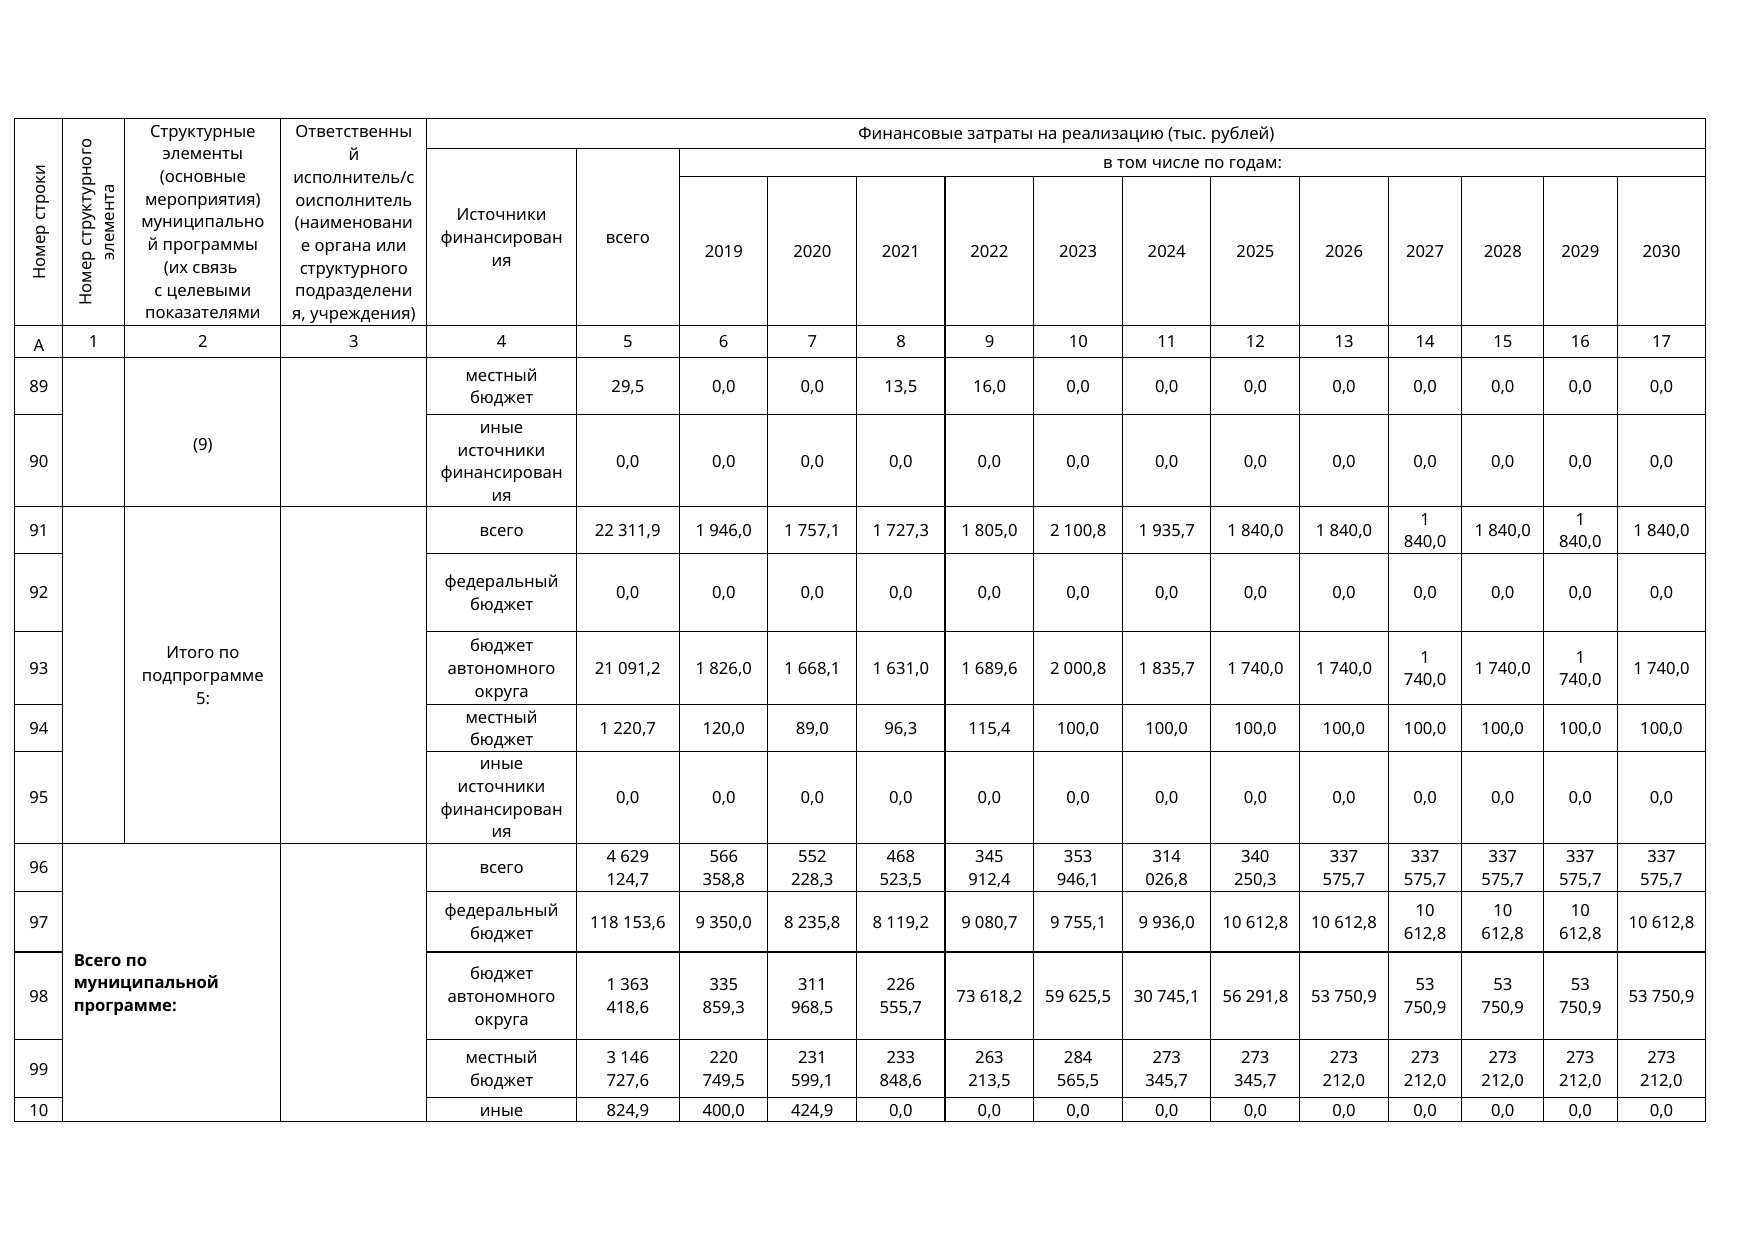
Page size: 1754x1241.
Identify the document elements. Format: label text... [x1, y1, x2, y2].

table_cell 29,5 [577, 358, 679, 414]
table_cell 100,0 [1544, 705, 1617, 751]
table_header Финансовые затраты на реализацию (тыс. рублей) [427, 119, 1705, 147]
table_cell 0,0 [1462, 752, 1543, 843]
table_cell 468 523,5 [857, 844, 944, 891]
table_cell 0,0 [1389, 358, 1461, 414]
table_cell 273 212,0 [1389, 1040, 1461, 1097]
table_cell 1 740,0 [1618, 632, 1705, 704]
table_cell 95 [15, 752, 62, 843]
table_cell 89,0 [768, 705, 856, 751]
table_cell 100,0 [1300, 705, 1388, 751]
table_cell 1 840,0 [1389, 507, 1461, 553]
table_cell 400,0 [680, 1098, 767, 1121]
table_cell 0,0 [1123, 415, 1210, 506]
table_cell 1 840,0 [1300, 507, 1388, 553]
table_header Номер структурного элемента (основного мероприятия) [63, 119, 124, 325]
table_cell 4 629 124,7 [577, 844, 679, 891]
table_cell 0,0 [680, 415, 767, 506]
table_cell 100,0 [1462, 705, 1543, 751]
table_cell 120,0 [680, 705, 767, 751]
table_cell 337 575,7 [1544, 844, 1617, 891]
table_cell 2025 [1211, 177, 1299, 325]
table_cell 100,0 [1211, 705, 1299, 751]
table_cell 311 968,5 [768, 953, 856, 1039]
table_cell иные источники финансирования [427, 752, 576, 843]
table_cell 10 612,8 [1462, 892, 1543, 951]
table_cell 2019 [680, 177, 767, 325]
table_cell 0,0 [1123, 1098, 1210, 1121]
table_cell 53 750,9 [1462, 953, 1543, 1039]
table_cell 1 668,1 [768, 632, 856, 704]
table_cell 0,0 [1389, 1098, 1461, 1121]
table_cell 8 235,8 [768, 892, 856, 951]
table_cell 1 840,0 [1211, 507, 1299, 553]
table_cell 0,0 [857, 554, 944, 631]
table_cell 2 000,8 [1034, 632, 1122, 704]
table_cell 0,0 [680, 554, 767, 631]
table_cell 0,0 [1034, 358, 1122, 414]
table_cell 231 599,1 [768, 1040, 856, 1097]
table_cell 1 840,0 [1544, 507, 1617, 553]
table_cell 100,0 [1618, 705, 1705, 751]
table_cell в том числе по годам: [680, 149, 1705, 176]
table_cell 16 [1544, 326, 1617, 357]
table_cell 0,0 [680, 752, 767, 843]
table_cell 90 [15, 415, 62, 506]
table_cell всего [577, 149, 679, 325]
table_cell 0,0 [1300, 752, 1388, 843]
table_cell 0,0 [1211, 1098, 1299, 1121]
table_cell 2028 [1462, 177, 1543, 325]
table_cell федеральный бюджет [427, 892, 576, 951]
table_cell 1 740,0 [1544, 632, 1617, 704]
table_cell 1 689,6 [946, 632, 1033, 704]
table_cell местный бюджет [427, 358, 576, 414]
table_cell 13,5 [857, 358, 944, 414]
table_cell 0,0 [768, 415, 856, 506]
table_cell 2022 [946, 177, 1033, 325]
table_cell Итого по подпрограмме 5: [125, 507, 280, 843]
table_cell 0,0 [1462, 1098, 1543, 1121]
table_cell 0,0 [1544, 415, 1617, 506]
table_cell 0,0 [1618, 358, 1705, 414]
table_cell 1 220,7 [577, 705, 679, 751]
table_cell 0,0 [1211, 358, 1299, 414]
table_cell 1 935,7 [1123, 507, 1210, 553]
table_cell 91 [15, 507, 62, 553]
table_cell 5 [577, 326, 679, 357]
table_cell 233 848,6 [857, 1040, 944, 1097]
table_cell 0,0 [946, 1098, 1033, 1121]
table_cell 0,0 [1034, 554, 1122, 631]
table_cell 0,0 [1618, 1098, 1705, 1121]
table_cell 97 [15, 892, 62, 951]
table_cell 1 727,3 [857, 507, 944, 553]
table_cell 0,0 [1462, 554, 1543, 631]
table_cell 0,0 [1462, 358, 1543, 414]
table_cell 1 835,7 [1123, 632, 1210, 704]
table_cell 89 [15, 358, 62, 414]
table_cell бюджет автономного округа [427, 632, 576, 704]
table_cell 96 [15, 844, 62, 891]
table_cell Всего по муниципальной программе: [63, 844, 280, 1121]
table_cell 335 859,3 [680, 953, 767, 1039]
table_cell 0,0 [946, 554, 1033, 631]
table_cell иные источники финансирования [427, 415, 576, 506]
table_cell 0,0 [1034, 415, 1122, 506]
table_cell 7 [768, 326, 856, 357]
table_cell 2030 [1618, 177, 1705, 325]
table_cell 9 936,0 [1123, 892, 1210, 951]
table_cell 0,0 [1544, 554, 1617, 631]
table_cell 340 250,3 [1211, 844, 1299, 891]
table_cell 100 [15, 1098, 62, 1121]
table_cell 1 363 418,6 [577, 953, 679, 1039]
table_cell 0,0 [1618, 554, 1705, 631]
table_cell 99 [15, 1040, 62, 1097]
table_cell 17 [1618, 326, 1705, 357]
table_header Структурные элементы (основные мероприятия) муниципальной программы (их связь с целевыми показателями муниципальной программы) [125, 119, 280, 325]
table_cell 284 565,5 [1034, 1040, 1122, 1097]
table_cell 2023 [1034, 177, 1122, 325]
table_cell 1 631,0 [857, 632, 944, 704]
table_cell 220 749,5 [680, 1040, 767, 1097]
table_cell 56 291,8 [1211, 953, 1299, 1039]
table_cell 0,0 [946, 415, 1033, 506]
table_cell 8 [857, 326, 944, 357]
table_cell 0,0 [768, 554, 856, 631]
table_cell 1 740,0 [1389, 632, 1461, 704]
table_cell 11 [1123, 326, 1210, 357]
table_cell 93 [15, 632, 62, 704]
table_cell 98 [15, 953, 62, 1039]
table_cell федеральный бюджет [427, 554, 576, 631]
table_header Ответственный исполнитель/соисполнитель (наименование органа или структурного подразделения, учреждения) [281, 119, 426, 325]
table_cell 263 213,5 [946, 1040, 1033, 1097]
table_cell 9 350,0 [680, 892, 767, 951]
table_cell 0,0 [1544, 1098, 1617, 1121]
table_cell 0,0 [1034, 1098, 1122, 1121]
table_cell 1 740,0 [1211, 632, 1299, 704]
table_cell [281, 844, 426, 1121]
table_cell 1 757,1 [768, 507, 856, 553]
table_cell 2021 [857, 177, 944, 325]
table_cell 14 [1389, 326, 1461, 357]
table_cell 273 345,7 [1211, 1040, 1299, 1097]
table_cell 53 750,9 [1300, 953, 1388, 1039]
table_cell 22 311,9 [577, 507, 679, 553]
table_cell 9 080,7 [946, 892, 1033, 951]
table_cell 53 750,9 [1544, 953, 1617, 1039]
table_cell местный бюджет [427, 705, 576, 751]
table_cell 0,0 [1123, 358, 1210, 414]
table_cell 16,0 [946, 358, 1033, 414]
table_cell 0,0 [1123, 752, 1210, 843]
table_cell 273 345,7 [1123, 1040, 1210, 1097]
table_cell 3 [281, 326, 426, 357]
table_cell 115,4 [946, 705, 1033, 751]
table_cell 53 750,9 [1389, 953, 1461, 1039]
table_cell 2024 [1123, 177, 1210, 325]
table_cell 0,0 [1618, 415, 1705, 506]
table_cell 1 805,0 [946, 507, 1033, 553]
table_cell 2027 [1389, 177, 1461, 325]
table_cell 273 212,0 [1618, 1040, 1705, 1097]
table_cell местный бюджет [427, 1040, 576, 1097]
table_cell 337 575,7 [1389, 844, 1461, 891]
table_cell 0,0 [857, 415, 944, 506]
table_cell 12 [1211, 326, 1299, 357]
table_cell 10 612,8 [1389, 892, 1461, 951]
table_cell всего [427, 507, 576, 553]
table_cell всего [427, 844, 576, 891]
table_cell 337 575,7 [1462, 844, 1543, 891]
table_cell 273 212,0 [1544, 1040, 1617, 1097]
table_cell Источники финансирования [427, 149, 576, 325]
table_cell 0,0 [1544, 358, 1617, 414]
table_cell 30 745,1 [1123, 953, 1210, 1039]
table_cell А [15, 326, 62, 357]
table_cell 0,0 [1300, 358, 1388, 414]
table_cell 424,9 [768, 1098, 856, 1121]
table_cell 0,0 [1300, 554, 1388, 631]
table_cell [63, 507, 124, 843]
table_cell 92 [15, 554, 62, 631]
table_cell 0,0 [857, 1098, 944, 1121]
table_cell 0,0 [577, 415, 679, 506]
table_cell 0,0 [768, 358, 856, 414]
table_cell 0,0 [1462, 415, 1543, 506]
table_cell 0,0 [1389, 415, 1461, 506]
table_cell 9 [946, 326, 1033, 357]
table_cell 2 100,8 [1034, 507, 1122, 553]
table_cell 345 912,4 [946, 844, 1033, 891]
table_cell 314 026,8 [1123, 844, 1210, 891]
table_cell 10 612,8 [1544, 892, 1617, 951]
table_cell 100,0 [1123, 705, 1210, 751]
table_cell 8 119,2 [857, 892, 944, 951]
table_cell 10 612,8 [1618, 892, 1705, 951]
table_cell 1 840,0 [1462, 507, 1543, 553]
table_cell 59 625,5 [1034, 953, 1122, 1039]
table_cell 21 091,2 [577, 632, 679, 704]
table_cell 3 146 727,6 [577, 1040, 679, 1097]
table_cell 100,0 [1389, 705, 1461, 751]
table_cell 1 946,0 [680, 507, 767, 553]
table_cell 0,0 [857, 752, 944, 843]
table_cell 2 [125, 326, 280, 357]
table_cell 100,0 [1034, 705, 1122, 751]
table_cell бюджет автономного округа [427, 953, 576, 1039]
table_cell 10 [1034, 326, 1122, 357]
table_cell 0,0 [1544, 752, 1617, 843]
table_cell 1 840,0 [1618, 507, 1705, 553]
table_cell 552 228,3 [768, 844, 856, 891]
table_cell 0,0 [946, 752, 1033, 843]
table_cell 226 555,7 [857, 953, 944, 1039]
table_cell 94 [15, 705, 62, 751]
table_cell 566 358,8 [680, 844, 767, 891]
table_cell 73 618,2 [946, 953, 1033, 1039]
table_cell 273 212,0 [1462, 1040, 1543, 1097]
table_cell 0,0 [1211, 752, 1299, 843]
table_header Номер строки [15, 119, 62, 325]
table_cell 13 [1300, 326, 1388, 357]
table_cell 4 [427, 326, 576, 357]
table_cell 0,0 [1211, 415, 1299, 506]
table_cell 10 612,8 [1300, 892, 1388, 951]
table_cell 0,0 [1123, 554, 1210, 631]
table_cell 1 740,0 [1300, 632, 1388, 704]
table_cell 96,3 [857, 705, 944, 751]
table_cell 118 153,6 [577, 892, 679, 951]
table_cell 2020 [768, 177, 856, 325]
table_cell 0,0 [1389, 752, 1461, 843]
table_cell 0,0 [768, 752, 856, 843]
table_cell [281, 507, 426, 843]
table_cell 0,0 [577, 554, 679, 631]
table_cell 53 750,9 [1618, 953, 1705, 1039]
table_cell 1 826,0 [680, 632, 767, 704]
table_cell 0,0 [1300, 1098, 1388, 1121]
table_cell 353 946,1 [1034, 844, 1122, 891]
table_cell 0,0 [1389, 554, 1461, 631]
table_cell 1 740,0 [1462, 632, 1543, 704]
table_cell 0,0 [1034, 752, 1122, 843]
table_cell 10 612,8 [1211, 892, 1299, 951]
table_cell 337 575,7 [1618, 844, 1705, 891]
table_cell 0,0 [577, 752, 679, 843]
table_cell 6 [680, 326, 767, 357]
table_cell 2029 [1544, 177, 1617, 325]
table_cell 824,9 [577, 1098, 679, 1121]
table_cell 273 212,0 [1300, 1040, 1388, 1097]
table_cell 15 [1462, 326, 1543, 357]
table_cell 9 755,1 [1034, 892, 1122, 951]
table_cell 0,0 [680, 358, 767, 414]
table_cell 337 575,7 [1300, 844, 1388, 891]
table_cell 0,0 [1211, 554, 1299, 631]
table_cell 1 [63, 326, 124, 357]
table_cell иные источники финансирования [427, 1098, 576, 1121]
table_cell 0,0 [1618, 752, 1705, 843]
table_cell 2026 [1300, 177, 1388, 325]
table_cell 0,0 [1300, 415, 1388, 506]
